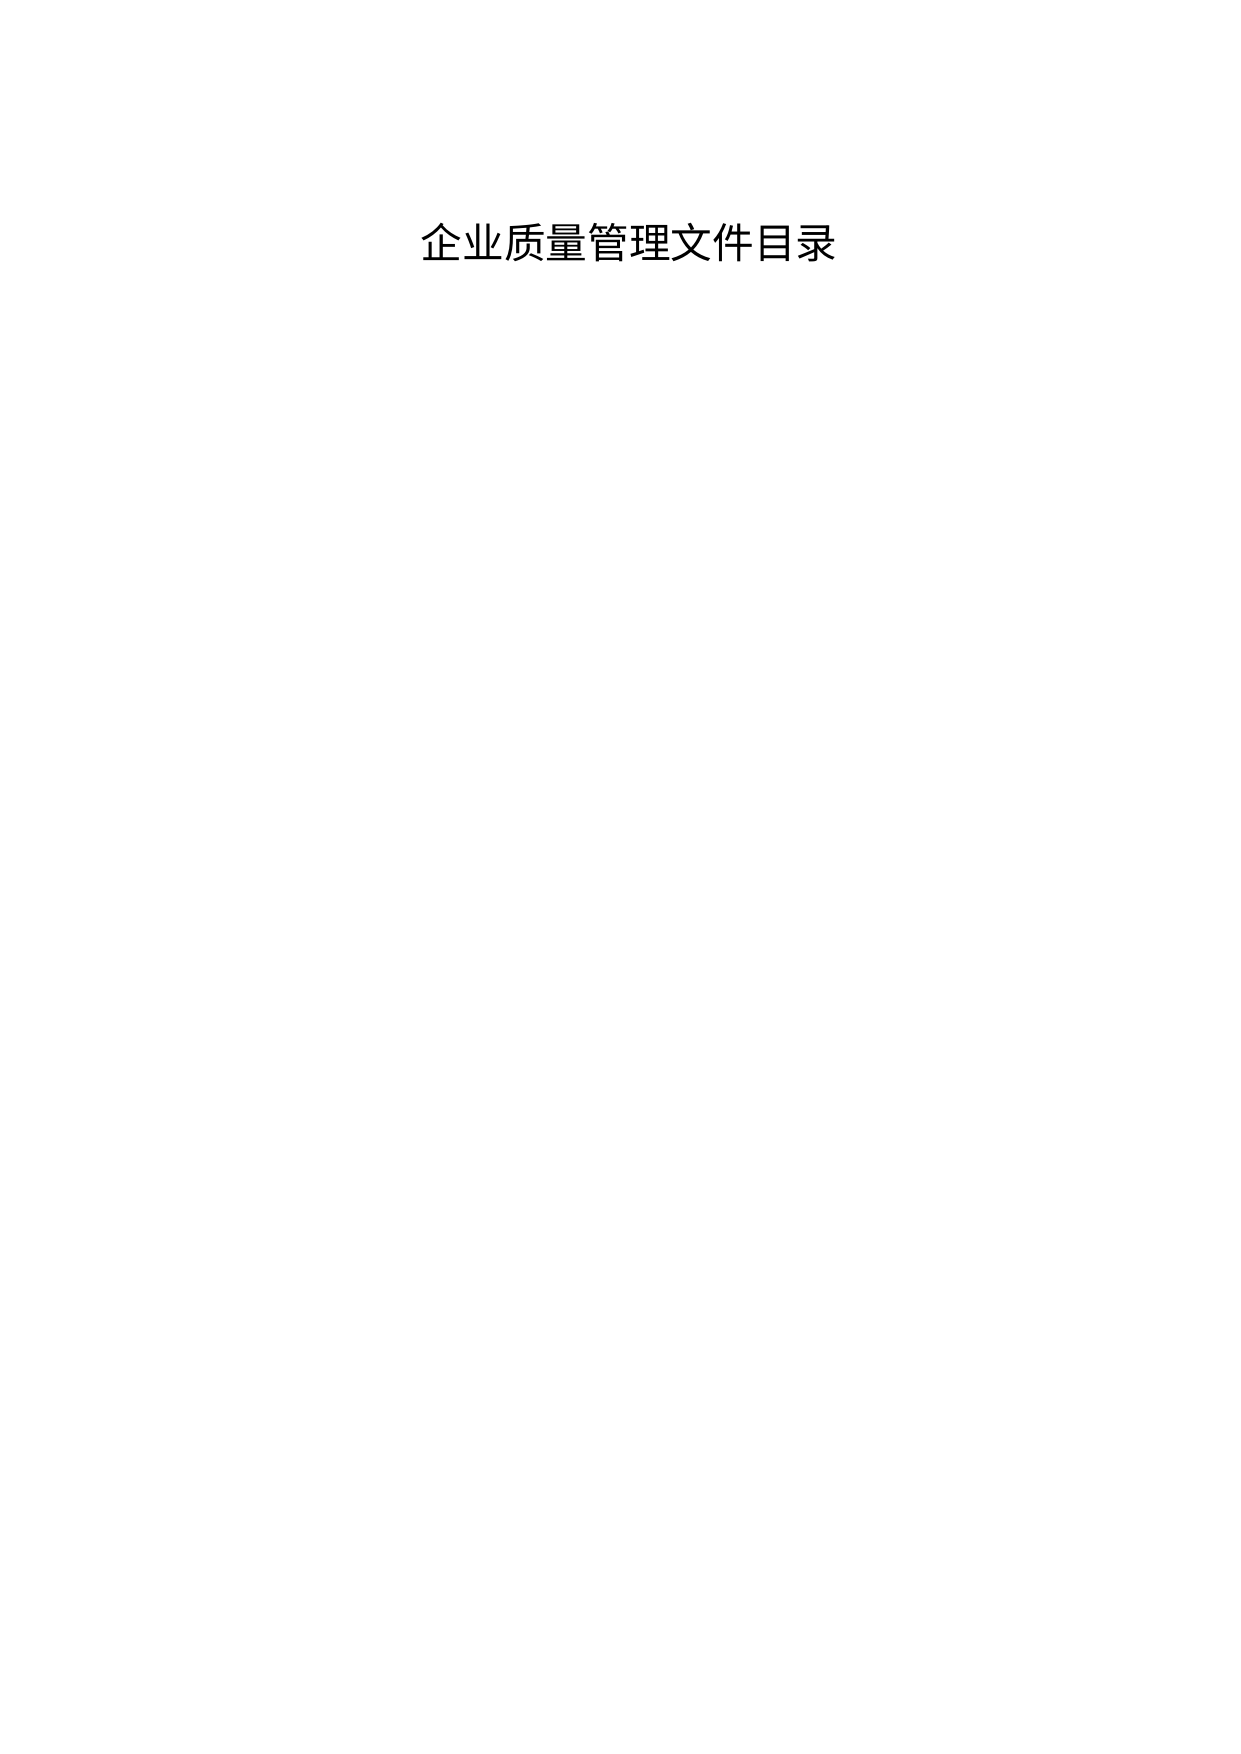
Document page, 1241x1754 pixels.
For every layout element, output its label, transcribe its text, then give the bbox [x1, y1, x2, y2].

text 企业质量管理文件目录 [165, 208, 1092, 273]
